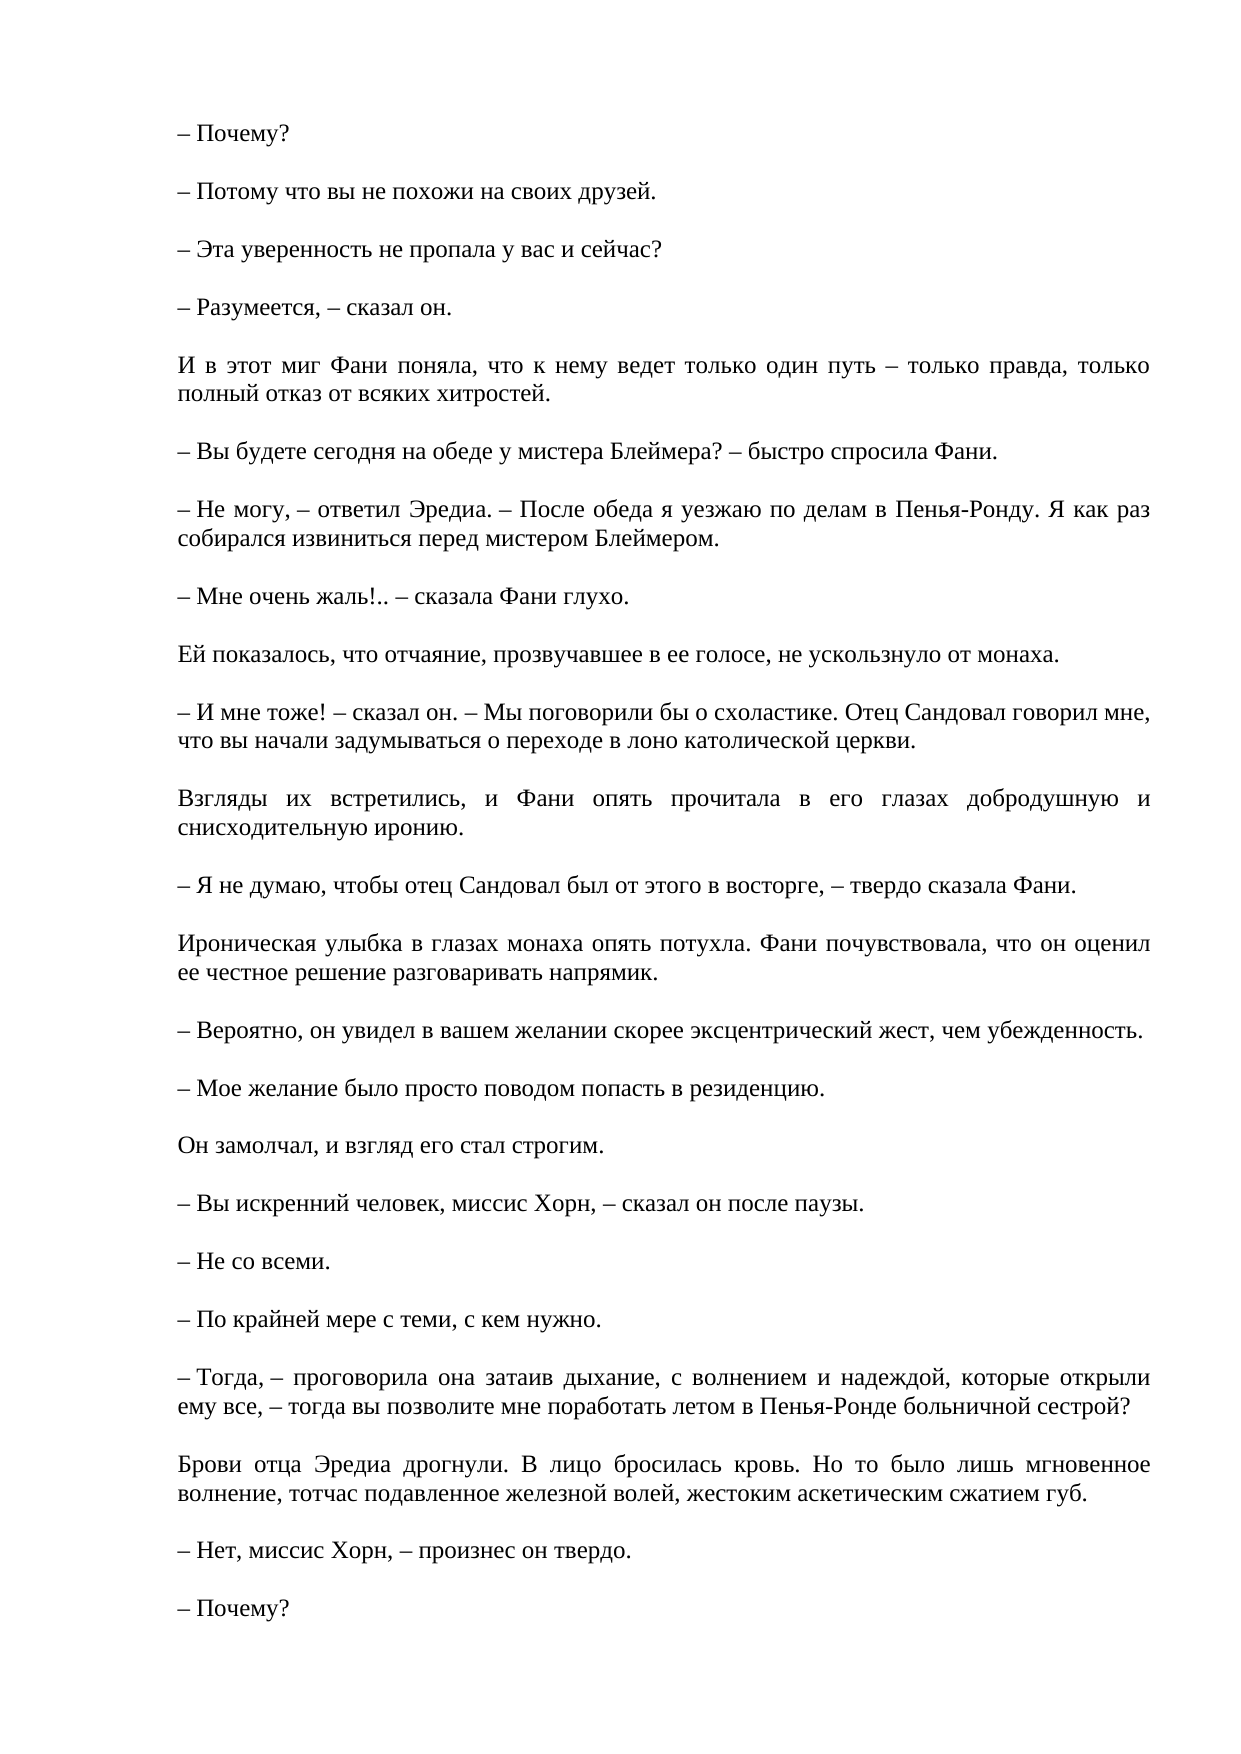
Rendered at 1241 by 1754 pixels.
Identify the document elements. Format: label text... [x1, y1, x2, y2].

text – Мое желание было просто поводом попасть в резиденцию. [177, 1073, 1152, 1101]
text Ироническая улыбка в глазах монаха опять потухла. Фани почувствовала, что он оценил ее честное решение разговаривать напрямик. [177, 928, 1152, 986]
text – Нет, миссис Хорн, – произнес он твердо. [177, 1536, 1152, 1564]
text Он замолчал, и взгляд его стал строгим. [177, 1131, 1152, 1159]
text Ей показалось, что отчаяние, прозвучавшее в ее голосе, не ускользнуло от монаха. [177, 639, 1152, 668]
text – Вы искренний человек, миссис Хорн, – сказал он после паузы. [177, 1188, 1152, 1217]
text – По крайней мере с теми, с кем нужно. [177, 1304, 1152, 1333]
text – Эта уверенность не пропала у вас и сейчас? [177, 234, 1152, 263]
text – И мне тоже! – сказал он. – Мы поговорили бы о схоластике. Отец Сандовал говорил мне, что вы начали задумываться о переходе в лоно католической церкви. [177, 697, 1152, 754]
text – Тогда, – проговорила она затаив дыхание, с волнением и надеждой, которые открыли ему все, – тогда вы позволите мне поработать летом в Пенья-Ронде больничной сестрой? [177, 1362, 1152, 1420]
text – Почему? [177, 1593, 1152, 1622]
text – Не со всеми. [177, 1246, 1152, 1275]
text – Мне очень жаль!.. – сказала Фани глухо. [177, 581, 1152, 610]
text – Потому что вы не похожи на своих друзей. [177, 176, 1152, 205]
text – Вы будете сегодня на обеде у мистера Блеймера? – быстро спросила Фани. [177, 436, 1152, 465]
text Взгляды их встретились, и Фани опять прочитала в его глазах добродушную и снисходительную иронию. [177, 783, 1152, 841]
text – Вероятно, он увидел в вашем желании скорее эксцентрический жест, чем убежденность. [177, 1015, 1152, 1043]
text – Почему? [177, 118, 1152, 147]
text – Не могу, – ответил Эредиа. – После обеда я уезжаю по делам в Пенья-Ронду. Я как раз собирался извиниться перед мистером Блеймером. [177, 494, 1152, 552]
text – Разумеется, – сказал он. [177, 292, 1152, 321]
text Брови отца Эредиа дрогнули. В лицо бросилась кровь. Но то было лишь мгновенное волнение, тотчас подавленное железной волей, жестоким аскетическим сжатием губ. [177, 1449, 1152, 1506]
text – Я не думаю, чтобы отец Сандовал был от этого в восторге, – твердо сказала Фани. [177, 870, 1152, 899]
text И в этот миг Фани поняла, что к нему ведет только один путь – только правда, только полный отказ от всяких хитростей. [177, 350, 1152, 407]
